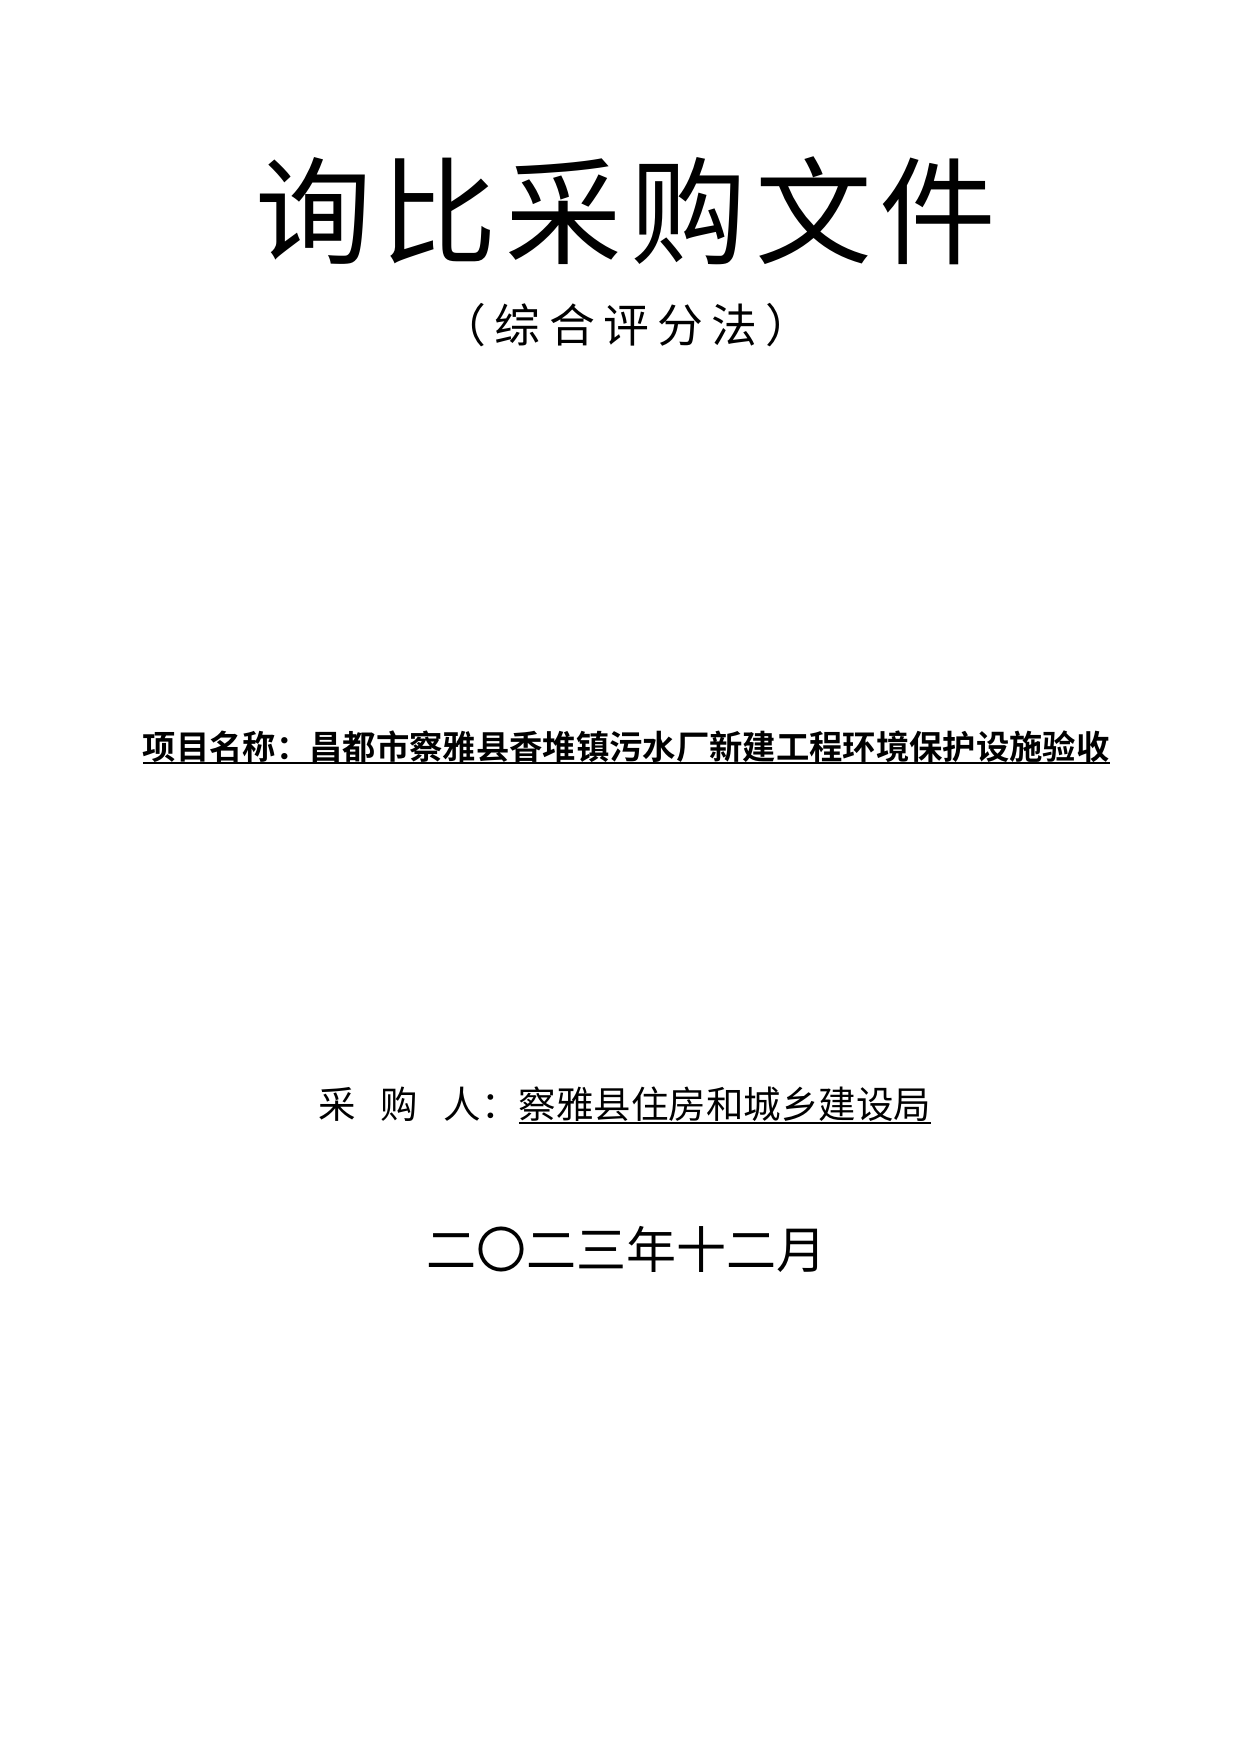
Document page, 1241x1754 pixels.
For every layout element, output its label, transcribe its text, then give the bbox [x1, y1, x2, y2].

text 采 购 人：察雅县住房和城乡建设局 [136, 1060, 1116, 1133]
text 询比采购文件 [136, 121, 1116, 289]
text 二〇二三年十二月 [136, 1208, 1116, 1283]
text 项目名称：昌都市察雅县香堆镇污水厂新建工程环境保护设施验收 [136, 720, 1116, 769]
text （综合评分法） [136, 289, 1116, 356]
